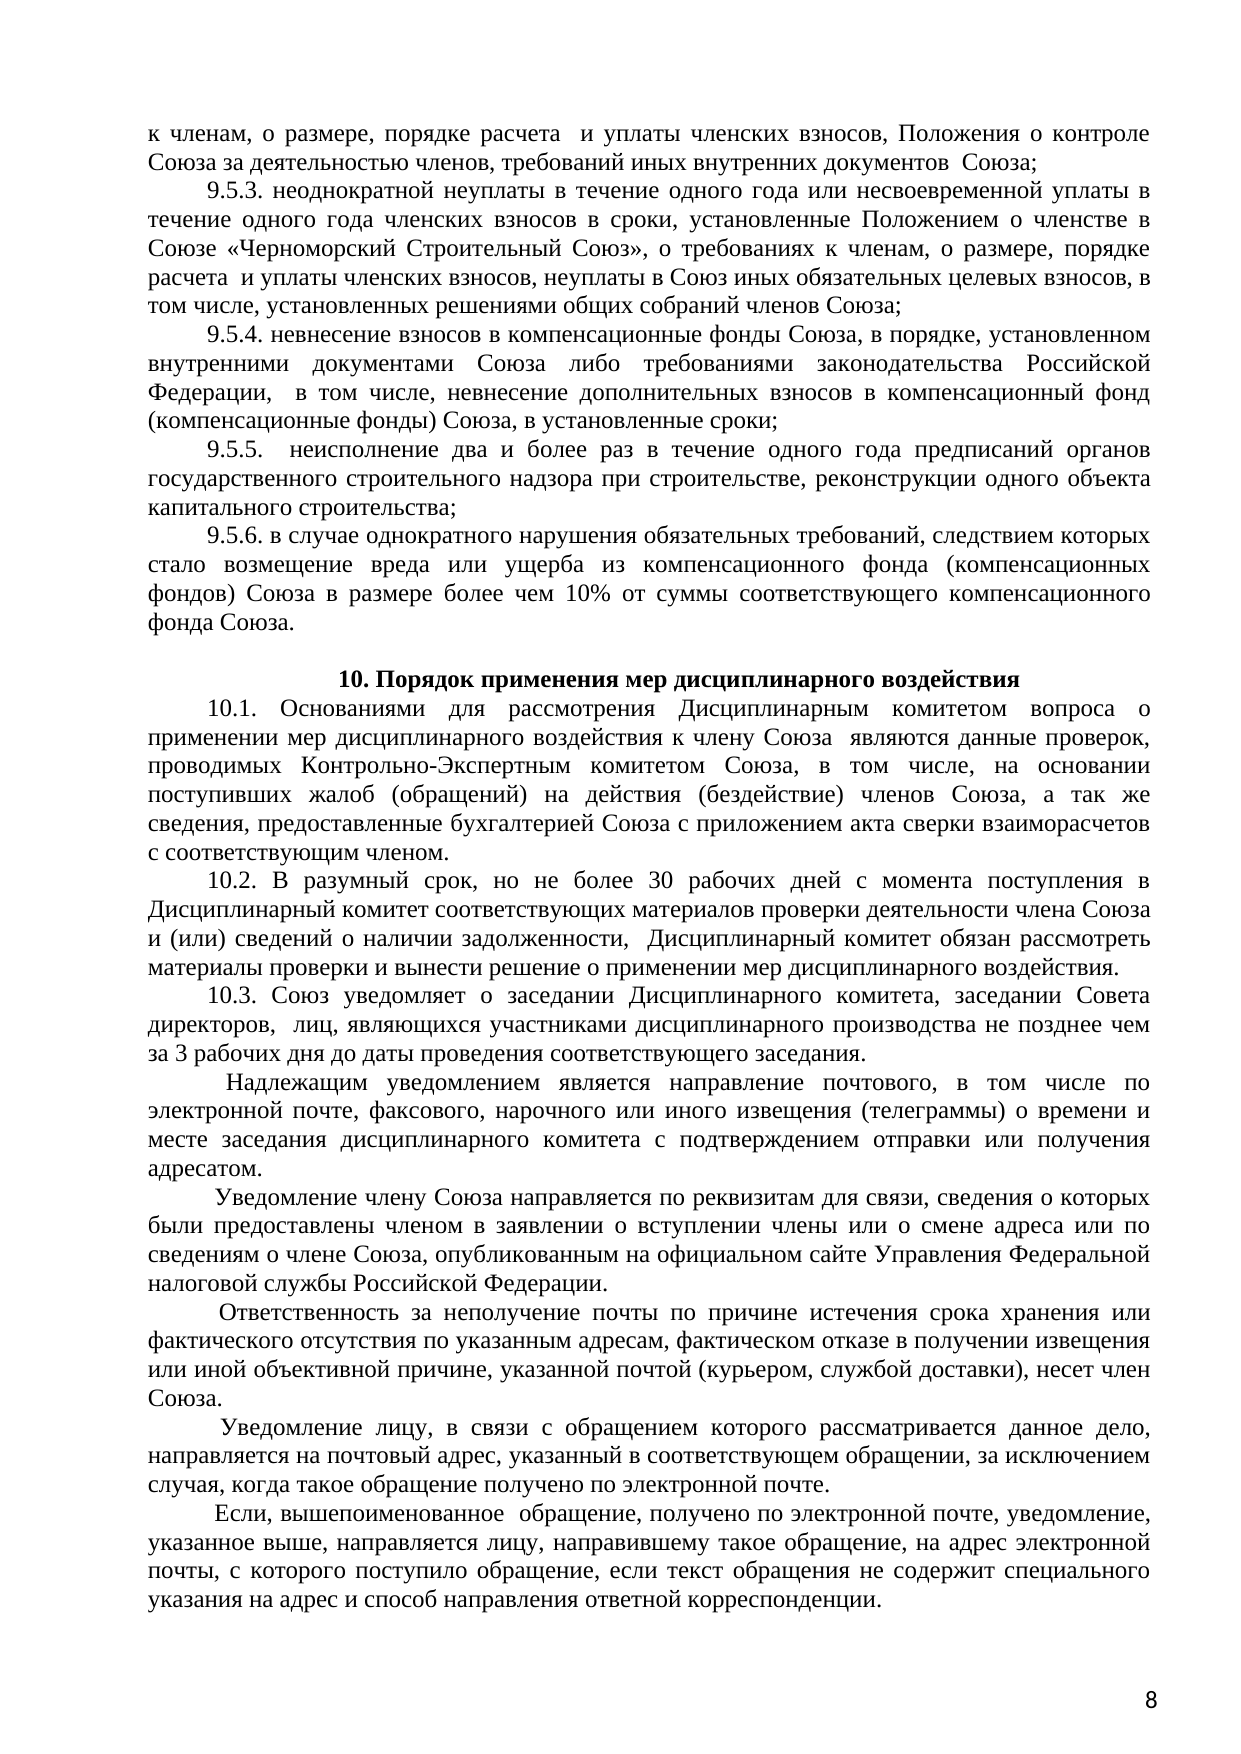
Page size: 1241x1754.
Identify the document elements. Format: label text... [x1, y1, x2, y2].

text 10.3. Союз уведомляет о заседании Дисциплинарного комитета, заседании Совета директоров, лиц, являющихся участниками дисциплинарного производства не позднее чем за 3 рабочих дня до даты проведения соответствующего заседания. [148, 981, 1152, 1067]
text Надлежащим уведомлением является направление почтового, в том числе по электронной почте, факсового, нарочного или иного извещения (телеграммы) о времени и месте заседания дисциплинарного комитета с подтверждением отправки или получения адресатом. [148, 1067, 1152, 1182]
text 9.5.3. неоднократной неуплаты в течение одного года или несвоевременной уплаты в течение одного года членских взносов в сроки, установленные Положением о членстве в Союзе «Черноморский Строительный Союз», о требованиях к членам, о размере, порядке расчета и уплаты членских взносов, неуплаты в Союз иных обязательных целевых взносов, в том числе, установленных решениями общих собраний членов Союза; [148, 176, 1152, 319]
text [148, 118, 1152, 176]
text Ответственность за неполучение почты по причине истечения срока хранения или фактического отсутствия по указанным адресам, фактическом отказе в получении извещения или иной объективной причине, указанной почтой (курьером, службой доставки), несет член Союза. [148, 1297, 1152, 1412]
text Уведомление члену Союза направляется по реквизитам для связи, сведения о которых были предоставлены членом в заявлении о вступлении члены или о смене адреса или по сведениям о члене Союза, опубликованным на официальном сайте Управления Федеральной налоговой службы Российской Федерации. [148, 1182, 1152, 1297]
text 10. Порядок применения мер дисциплинарного воздействия [148, 664, 1152, 693]
text 9.5.6. в случае однократного нарушения обязательных требований, следствием которых стало возмещение вреда или ущерба из компенсационного фонда (компенсационных фондов) Союза в размере более чем 10% от суммы соответствующего компенсационного фонда Союза. [148, 521, 1152, 636]
text 10.2. В разумный срок, но не более 30 рабочих дней с момента поступления в Дисциплинарный комитет соответствующих материалов проверки деятельности члена Союза и (или) сведений о наличии задолженности, Дисциплинарный комитет обязан рассмотреть материалы проверки и вынести решение о применении мер дисциплинарного воздействия. [148, 866, 1152, 981]
text Уведомление лицу, в связи с обращением которого рассматривается данное дело, направляется на почтовый адрес, указанный в соответствующем обращении, за исключением случая, когда такое обращение получено по электронной почте. [148, 1412, 1152, 1498]
text 9.5.5. неисполнение два и более раз в течение одного года предписаний органов государственного строительного надзора при строительстве, реконструкции одного объекта капитального строительства; [148, 434, 1152, 521]
text 10.1. Основаниями для рассмотрения Дисциплинарным комитетом вопроса о применении мер дисциплинарного воздействия к члену Союза являются данные проверок, проводимых Контрольно-Экспертным комитетом Союза, в том числе, на основании поступивших жалоб (обращений) на действия (бездействие) членов Союза, а так же сведения, предоставленные бухгалтерией Союза с приложением акта сверки взаиморасчетов с соответствующим членом. [148, 693, 1152, 866]
text Если, вышепоименованное обращение, получено по электронной почте, уведомление, указанное выше, направляется лицу, направившему такое обращение, на адрес электронной почты, с которого поступило обращение, если текст обращения не содержит специального указания на адрес и способ направления ответной корреспонденции. [148, 1498, 1152, 1613]
text 9.5.4. невнесение взносов в компенсационные фонды Союза, в порядке, установленном внутренними документами Союза либо требованиями законодательства Российской Федерации, в том числе, невнесение дополнительных взносов в компенсационный фонд (компенсационные фонды) Союза, в установленные сроки; [148, 319, 1152, 434]
